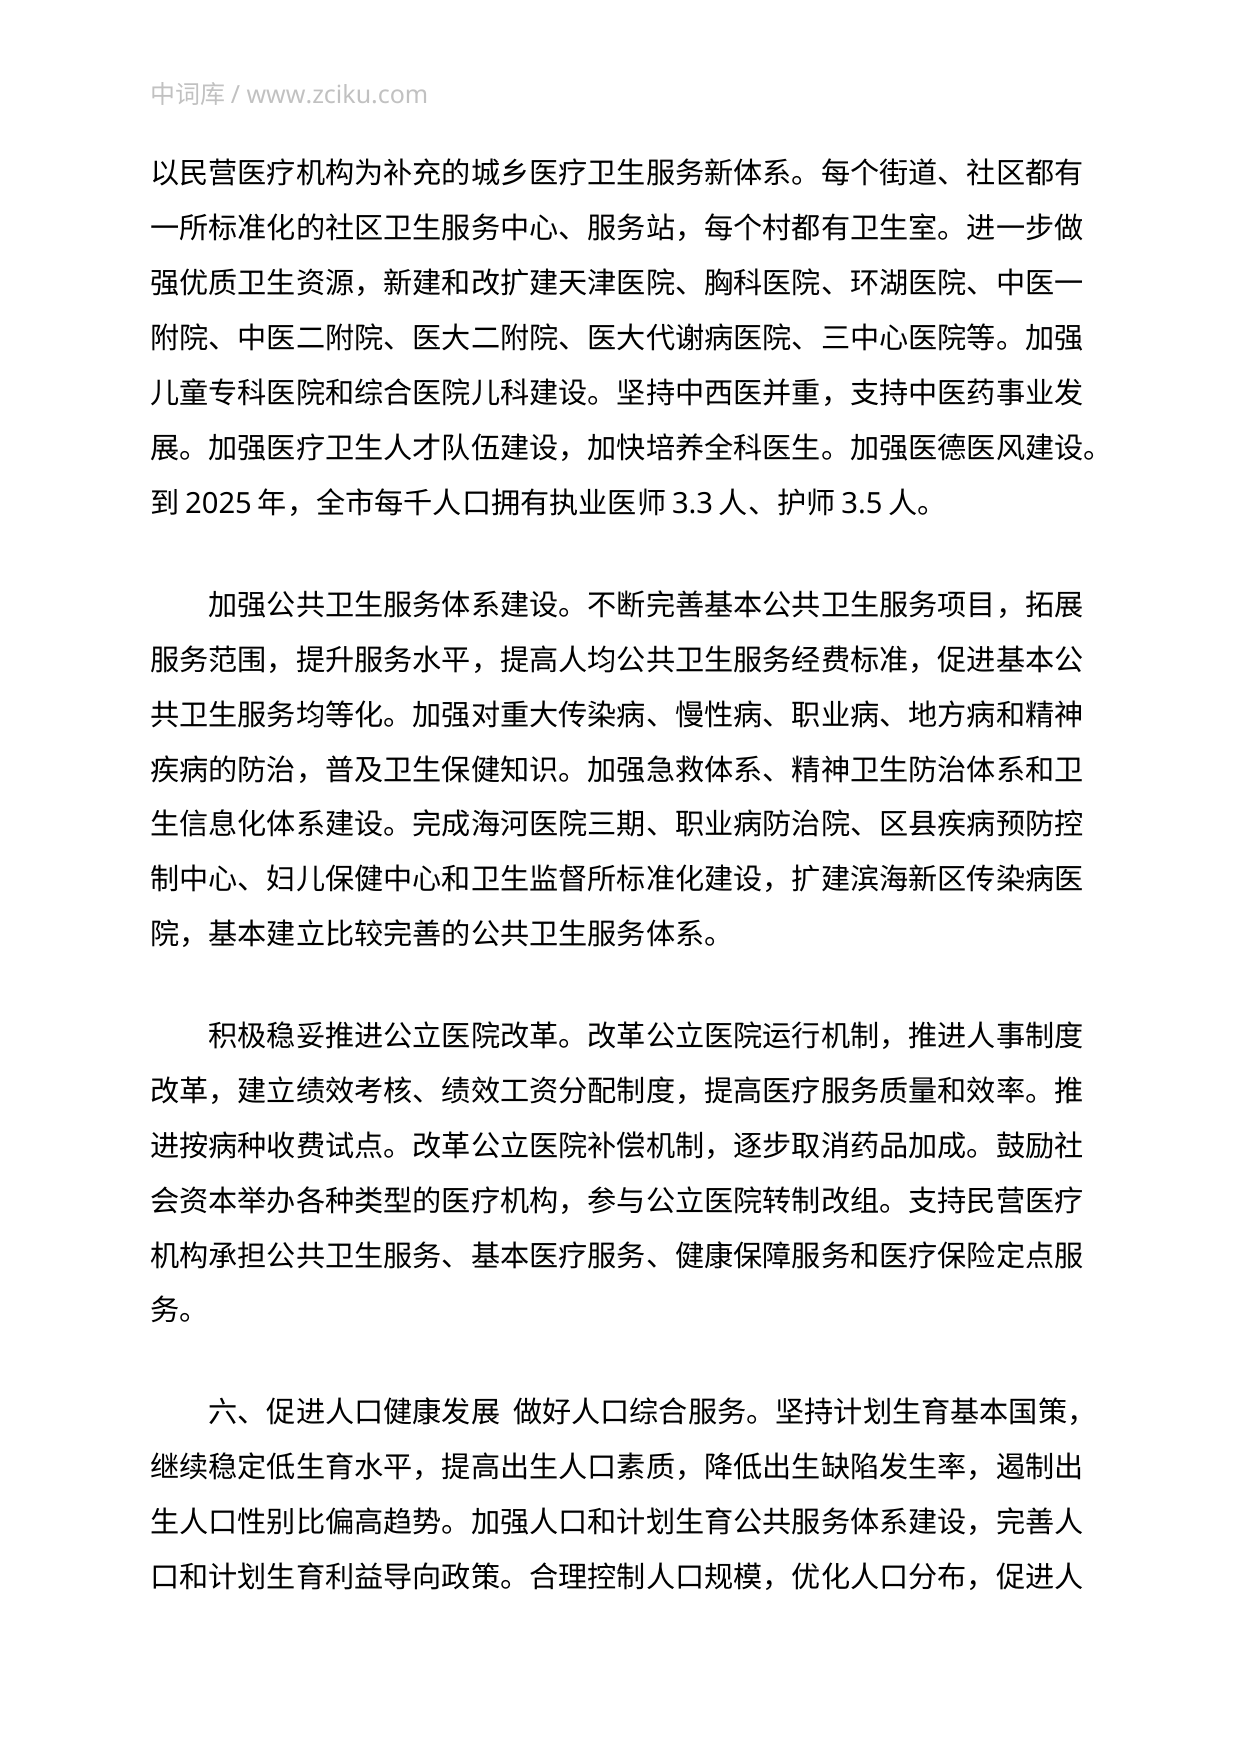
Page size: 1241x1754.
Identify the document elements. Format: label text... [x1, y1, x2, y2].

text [150, 150, 1090, 522]
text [150, 1389, 1090, 1596]
text 积极稳妥推进公立医院改革。改革公立医院运行机制，推进人事制度改革，建立绩效考核、绩效工资分配制度，提高医疗服务质量和效率。推进按病种收费试点。改革公立医院补偿机制，逐步取消药品加成。鼓励社会资本举办各种类型的医疗机构，参与公立医院转制改组。支持民营医疗机构承担公共卫生服务、基本医疗服务、健康保障服务和医疗保险定点服务。 [150, 1012, 1090, 1329]
text 加强公共卫生服务体系建设。不断完善基本公共卫生服务项目，拓展服务范围，提升服务水平，提高人均公共卫生服务经费标准，促进基本公共卫生服务均等化。加强对重大传染病、慢性病、职业病、地方病和精神疾病的防治，普及卫生保健知识。加强急救体系、精神卫生防治体系和卫生信息化体系建设。完成海河医院三期、职业病防治院、区县疾病预防控制中心、妇儿保健中心和卫生监督所标准化建设，扩建滨海新区传染病医院，基本建立比较完善的公共卫生服务体系。 [150, 581, 1090, 953]
